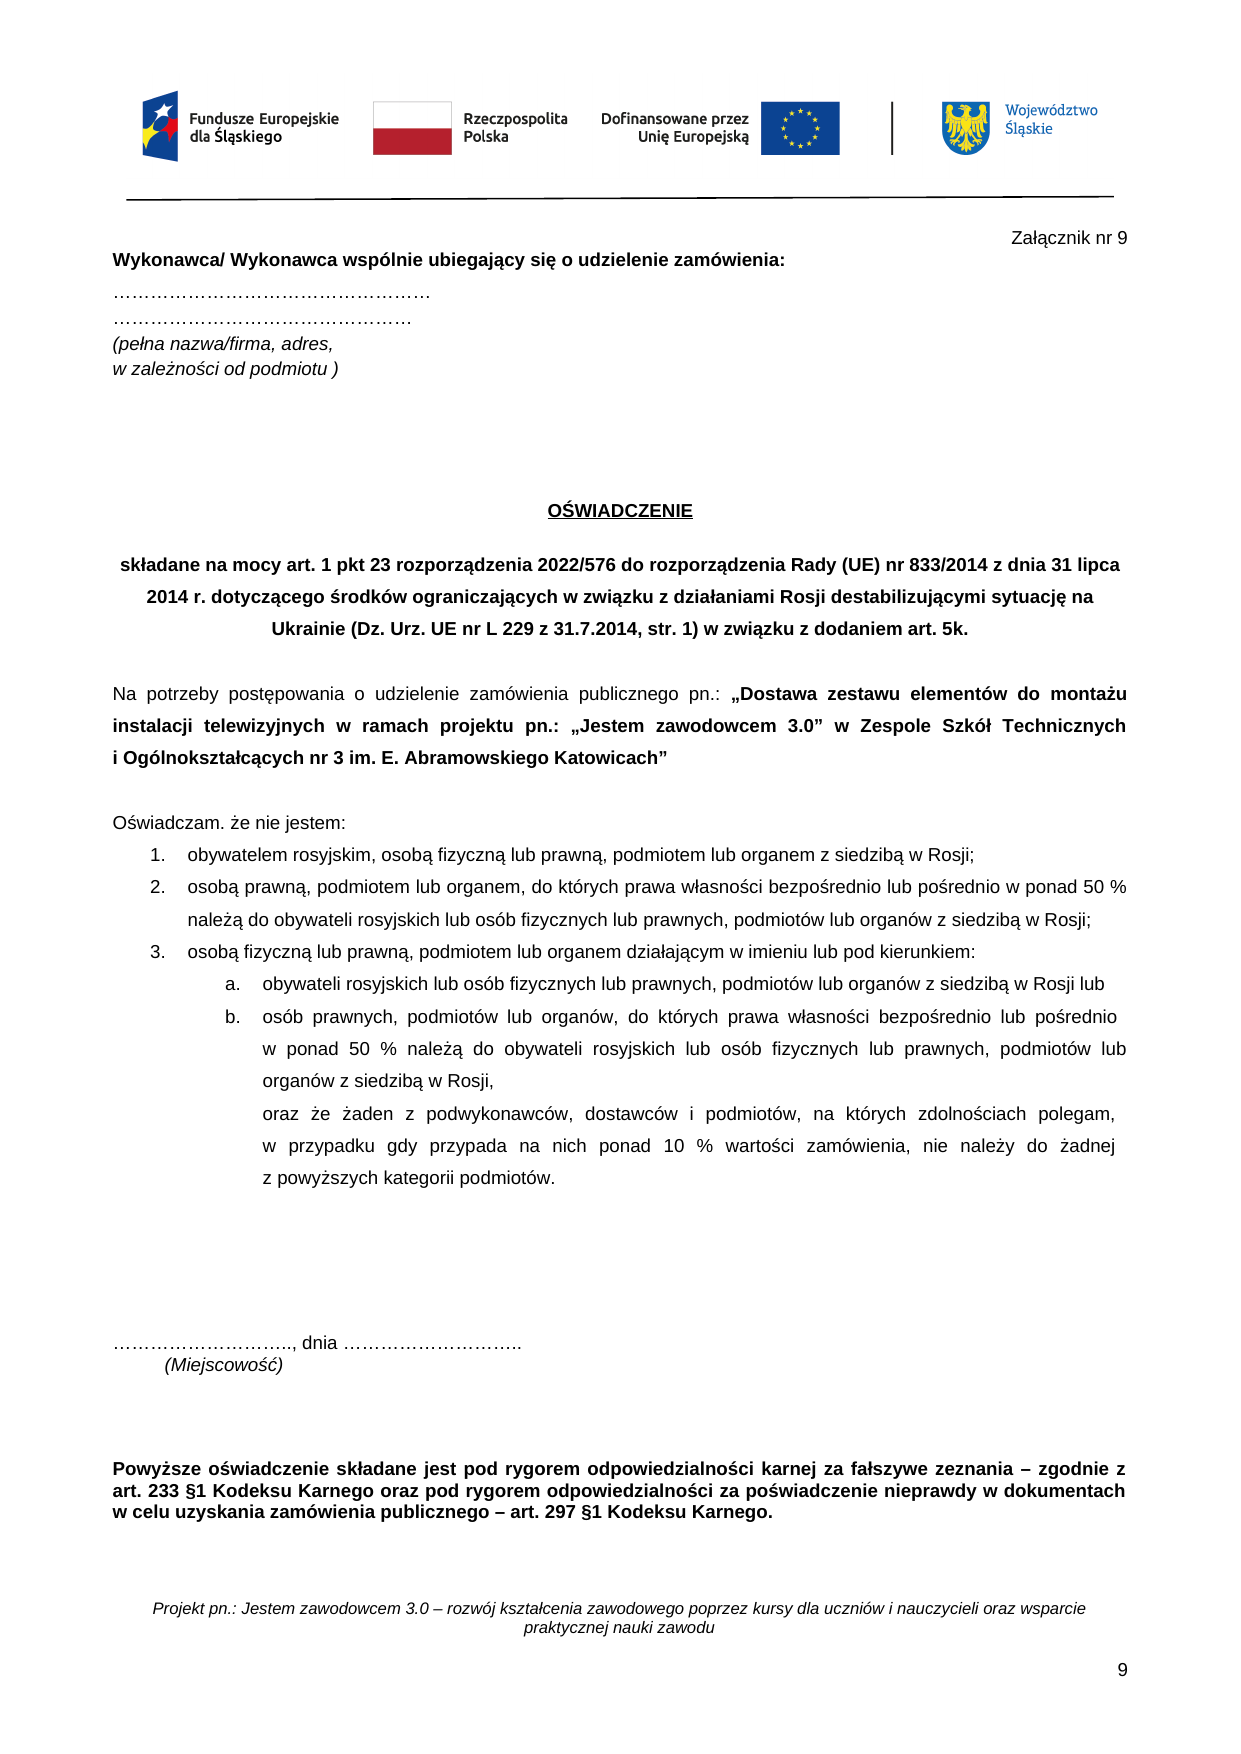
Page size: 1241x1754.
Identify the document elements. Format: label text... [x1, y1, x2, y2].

text Na potrzeby postępowania o udzielenie zamówienia publicznego pn.: „Dostawa zestawu elementów do montażu instalacji telewizyjnych w ramach projektu pn.: „Jestem zawodowcem 3.0” w Zespole Szkół Technicznych i Ogólnokształcących nr 3 im. E. Abramowskiego Katowicach” [112, 682, 1128, 769]
list oraz że żaden z podwykonawców, dostawców i podmiotów, na których zdolnościach polegam, w przypadku gdy przypada na nich ponad 10 % wartości zamówienia, nie należy do żadnej z powyższych kategorii podmiotów. [262, 1102, 1128, 1188]
text ………………………………………… [112, 307, 507, 328]
text w zależności od podmiotu ) [112, 358, 508, 380]
text (Miejscowość) [112, 1354, 1128, 1375]
list obywateli rosyjskich lub osób fizycznych lub prawnych, podmiotów lub organów z siedzibą w Rosji lub [225, 973, 1128, 995]
list obywatelem rosyjskim, osobą fizyczną lub prawną, podmiotem lub organem z siedzibą w Rosji; [150, 844, 1128, 866]
text (pełna nazwa/firma, adres, [112, 332, 507, 354]
text Powyższe oświadczenie składane jest pod rygorem odpowiedzialności karnej za fałszywe zeznania – zgodnie z art. 233 §1 Kodeksu Karnego oraz pod rygorem odpowiedzialności za poświadczenie nieprawdy w dokumentach w celu uzyskania zamówienia publicznego – art. 297 §1 Kodeksu Karnego. [112, 1458, 1128, 1522]
text Oświadczam. że nie jestem: [112, 812, 1128, 833]
text ……………………….., dnia ……………………….. [112, 1332, 1128, 1354]
text Załącznik nr 9 [112, 227, 1128, 248]
list osobą fizyczną lub prawną, podmiotem lub organem działającym w imieniu lub pod kierunkiem: [150, 941, 1128, 962]
picture [125, 73, 1115, 179]
text …………………………………………… [112, 281, 507, 302]
text OŚWIADCZENIE [112, 499, 1128, 521]
text składane na mocy art. 1 pkt 23 rozporządzenia 2022/576 do rozporządzenia Rady (UE) nr 833/2014 z dnia 31 lipca 2014 r. dotyczącego środków ograniczających w związku z działaniami Rosji destabilizującymi sytuację na Ukrainie (Dz. Urz. UE nr L 229 z 31.7.2014, str. 1) w związku z dodaniem art. 5k. [112, 553, 1128, 639]
text Wykonawca/ Wykonawca wspólnie ubiegający się o udzielenie zamówienia: [112, 248, 1128, 270]
list osób prawnych, podmiotów lub organów, do których prawa własności bezpośrednio lub pośrednio w ponad 50 % należą do obywateli rosyjskich lub osób fizycznych lub prawnych, podmiotów lub organów z siedzibą w Rosji, [225, 1005, 1128, 1092]
list osobą prawną, podmiotem lub organem, do których prawa własności bezpośrednio lub pośrednio w ponad 50 % należą do obywateli rosyjskich lub osób fizycznych lub prawnych, podmiotów lub organów z siedzibą w Rosji; [150, 876, 1128, 930]
